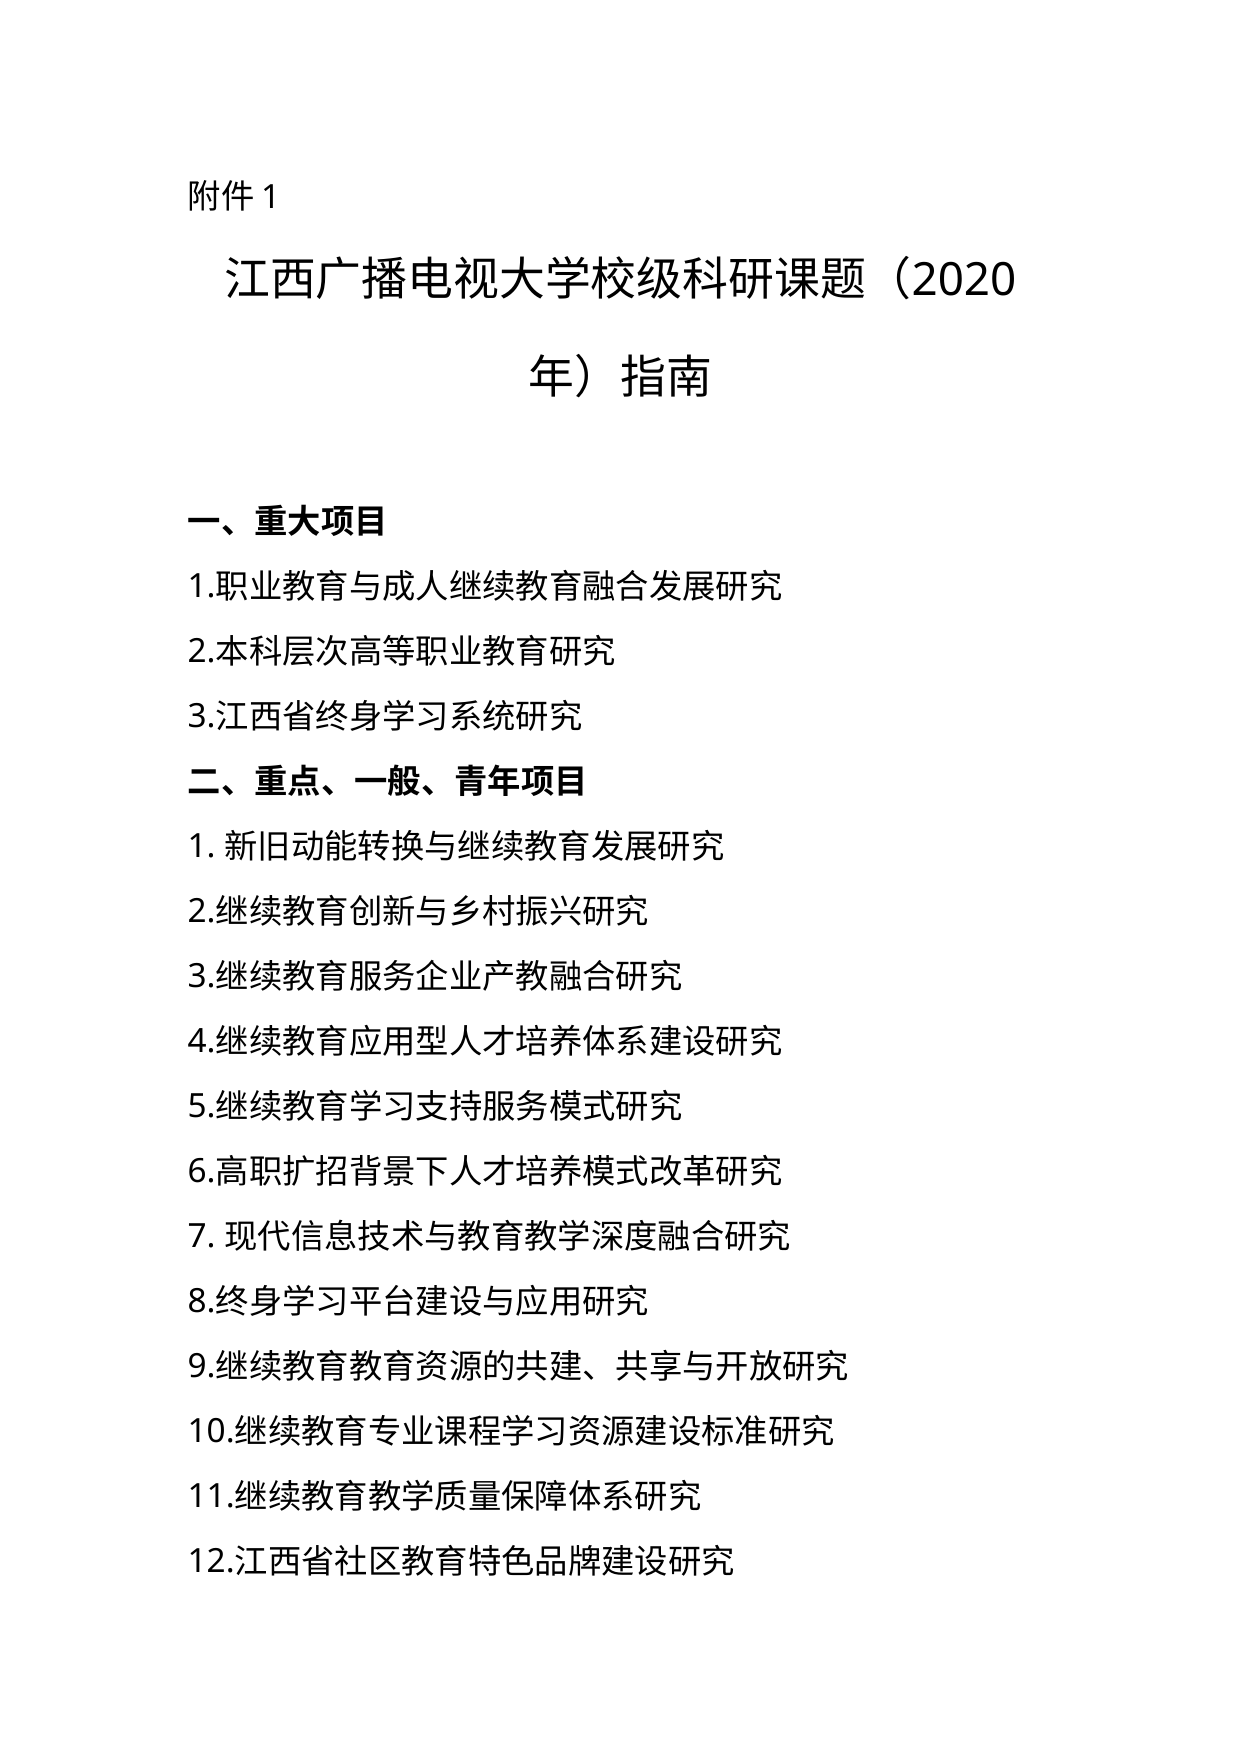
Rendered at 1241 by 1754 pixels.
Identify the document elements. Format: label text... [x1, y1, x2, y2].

text 4.继续教育应用型人才培养体系建设研究 [187, 1007, 1053, 1072]
text 江西广播电视大学校级科研课题（2020年）指南 [187, 227, 1053, 422]
text 10.继续教育专业课程学习资源建设标准研究 [187, 1397, 1053, 1462]
text 1.职业教育与成人继续教育融合发展研究 [187, 552, 1053, 617]
text 2.继续教育创新与乡村振兴研究 [187, 877, 1053, 942]
text 1. 新旧动能转换与继续教育发展研究 [187, 812, 1053, 877]
text 11.继续教育教学质量保障体系研究 [187, 1462, 1053, 1527]
text 8.终身学习平台建设与应用研究 [187, 1267, 1053, 1332]
text 3.江西省终身学习系统研究 [187, 682, 1053, 747]
text 9.继续教育教育资源的共建、共享与开放研究 [187, 1332, 1053, 1397]
text 2.本科层次高等职业教育研究 [187, 617, 1053, 682]
text 3.继续教育服务企业产教融合研究 [187, 942, 1053, 1007]
text 一、重大项目 [187, 487, 1053, 552]
text 12.江西省社区教育特色品牌建设研究 [187, 1527, 1053, 1592]
text 二、重点、一般、青年项目 [187, 747, 1053, 812]
text 7. 现代信息技术与教育教学深度融合研究 [187, 1202, 1053, 1267]
text 5.继续教育学习支持服务模式研究 [187, 1072, 1053, 1137]
text 附件1 [187, 162, 1053, 227]
text 6.高职扩招背景下人才培养模式改革研究 [187, 1137, 1053, 1202]
